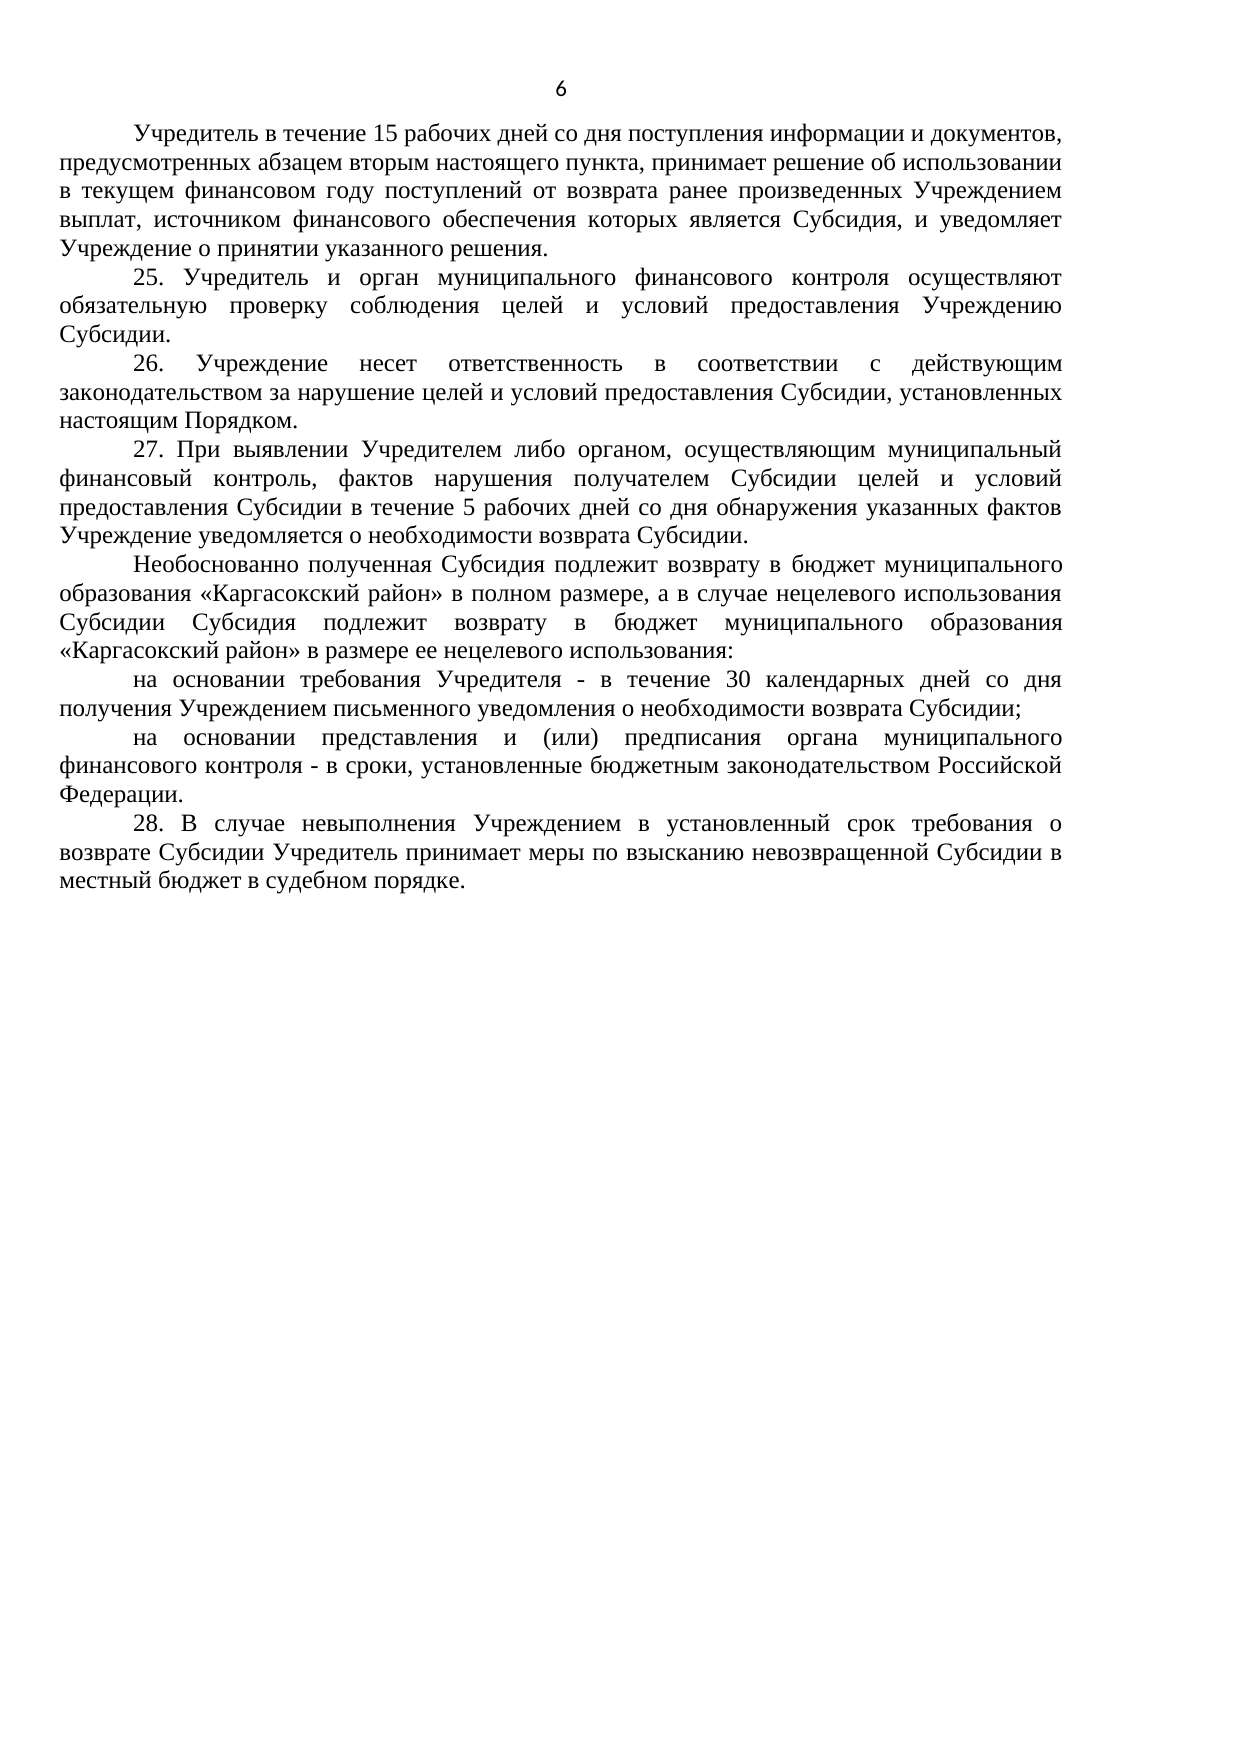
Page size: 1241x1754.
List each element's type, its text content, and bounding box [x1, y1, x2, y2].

text 28. В случае невыполнения Учреждением в установленный срок требования о возврате Субсидии Учредитель принимает меры по взысканию невозвращенной Субсидии в местный бюджет в судебном порядке. [59, 808, 1063, 894]
text на основании представления и (или) предписания органа муниципального финансового контроля - в сроки, установленные бюджетным законодательством Российской Федерации. [59, 722, 1063, 808]
text Учредитель в течение 15 рабочих дней со дня поступления информации и документов, предусмотренных абзацем вторым настоящего пункта, принимает решение об использовании в текущем финансовом году поступлений от возврата ранее произведенных Учреждением выплат, источником финансового обеспечения которых является Субсидия, и уведомляет Учреждение о принятии указанного решения. [59, 118, 1063, 262]
text 27. При выявлении Учредителем либо органом, осуществляющим муниципальный финансовый контроль, фактов нарушения получателем Субсидии целей и условий предоставления Субсидии в течение 5 рабочих дней со дня обнаружения указанных фактов Учреждение уведомляется о необходимости возврата Субсидии. [59, 434, 1063, 549]
text Необоснованно полученная Субсидия подлежит возврату в бюджет муниципального образования «Каргасокский район» в полном размере, а в случае нецелевого использования Субсидии Субсидия подлежит возврату в бюджет муниципального образования «Каргасокский район» в размере ее нецелевого использования: [59, 549, 1063, 664]
text 26. Учреждение несет ответственность в соответствии с действующим законодательством за нарушение целей и условий предоставления Субсидии, установленных настоящим Порядком. [59, 348, 1063, 434]
text на основании требования Учредителя - в течение 30 календарных дней со дня получения Учреждением письменного уведомления о необходимости возврата Субсидии; [59, 664, 1063, 722]
text 25. Учредитель и орган муниципального финансового контроля осуществляют обязательную проверку соблюдения целей и условий предоставления Учреждению Субсидии. [59, 262, 1063, 348]
